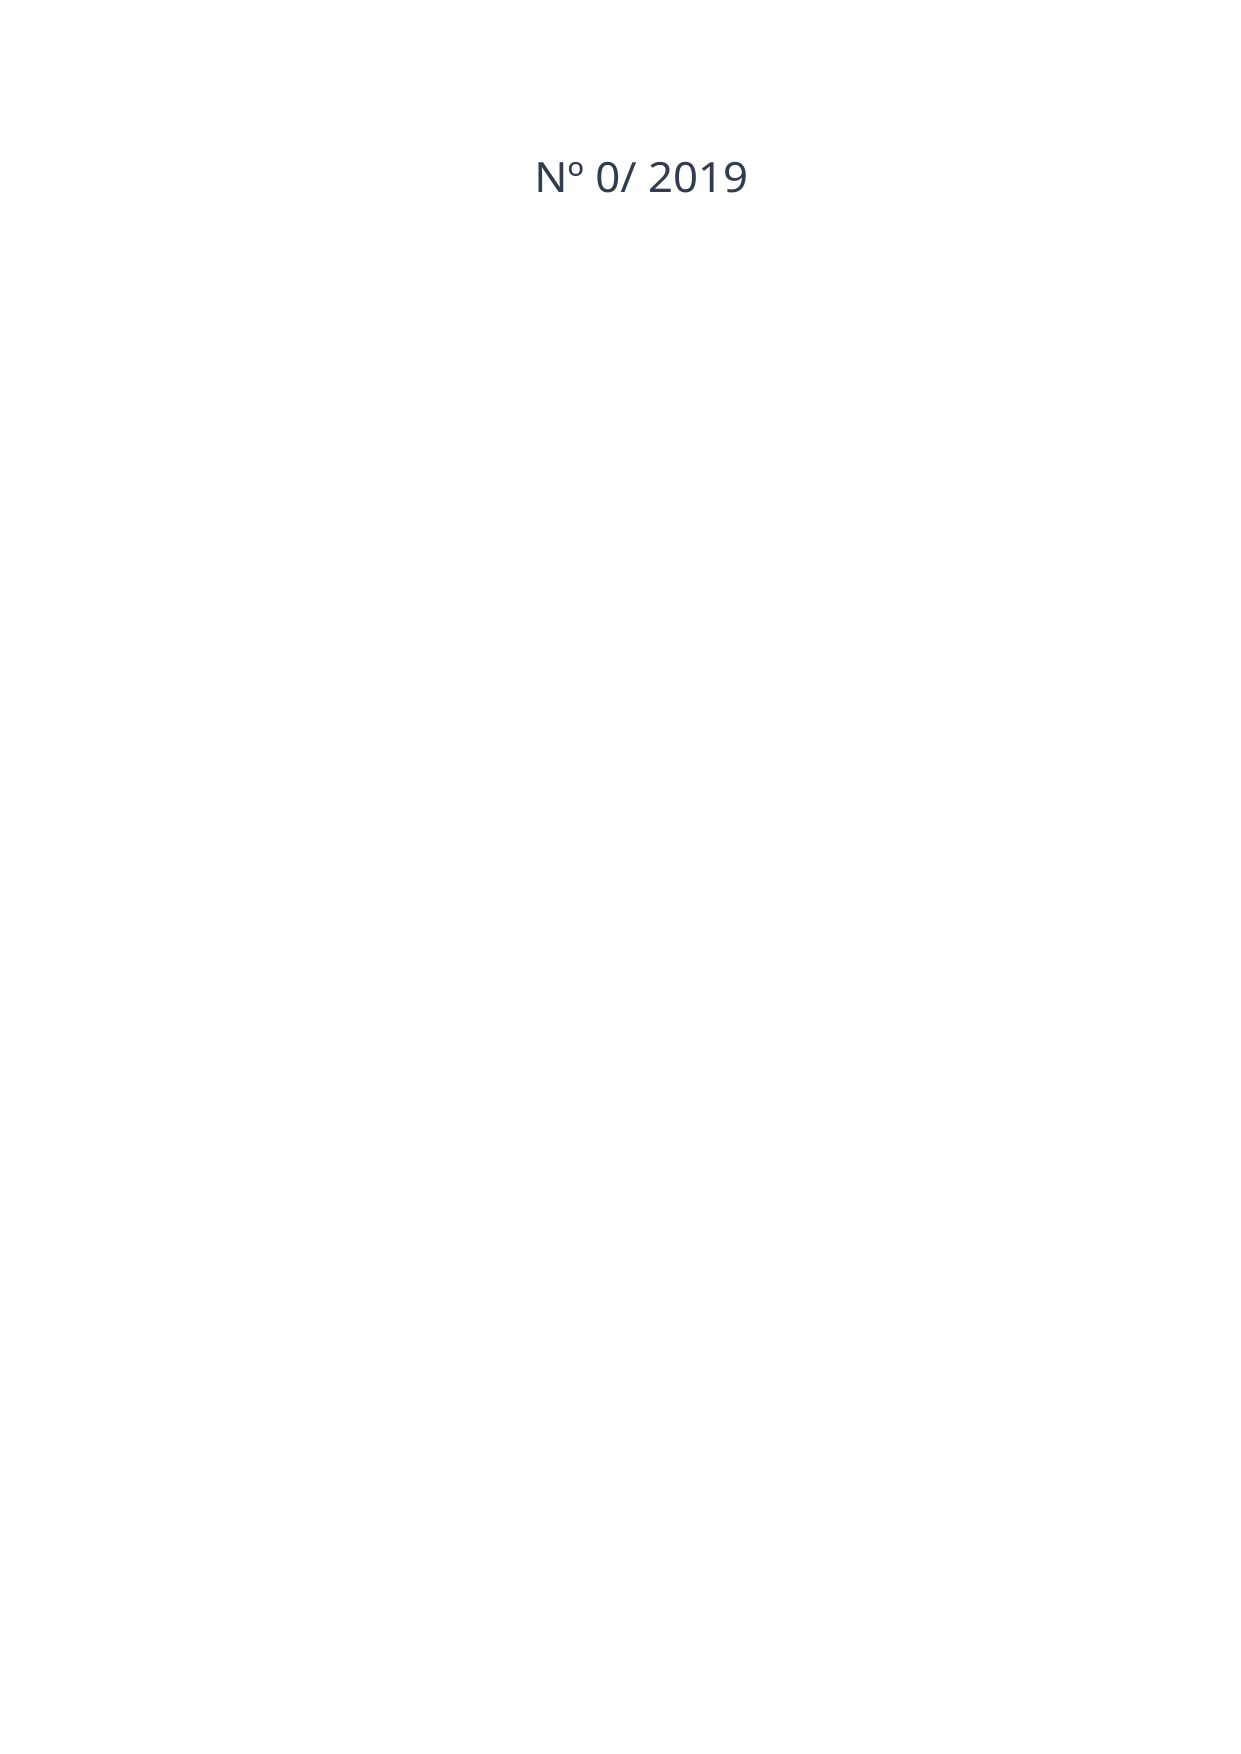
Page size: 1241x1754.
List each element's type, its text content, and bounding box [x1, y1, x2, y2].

text Nº 0/ 2019 [197, 148, 1085, 205]
